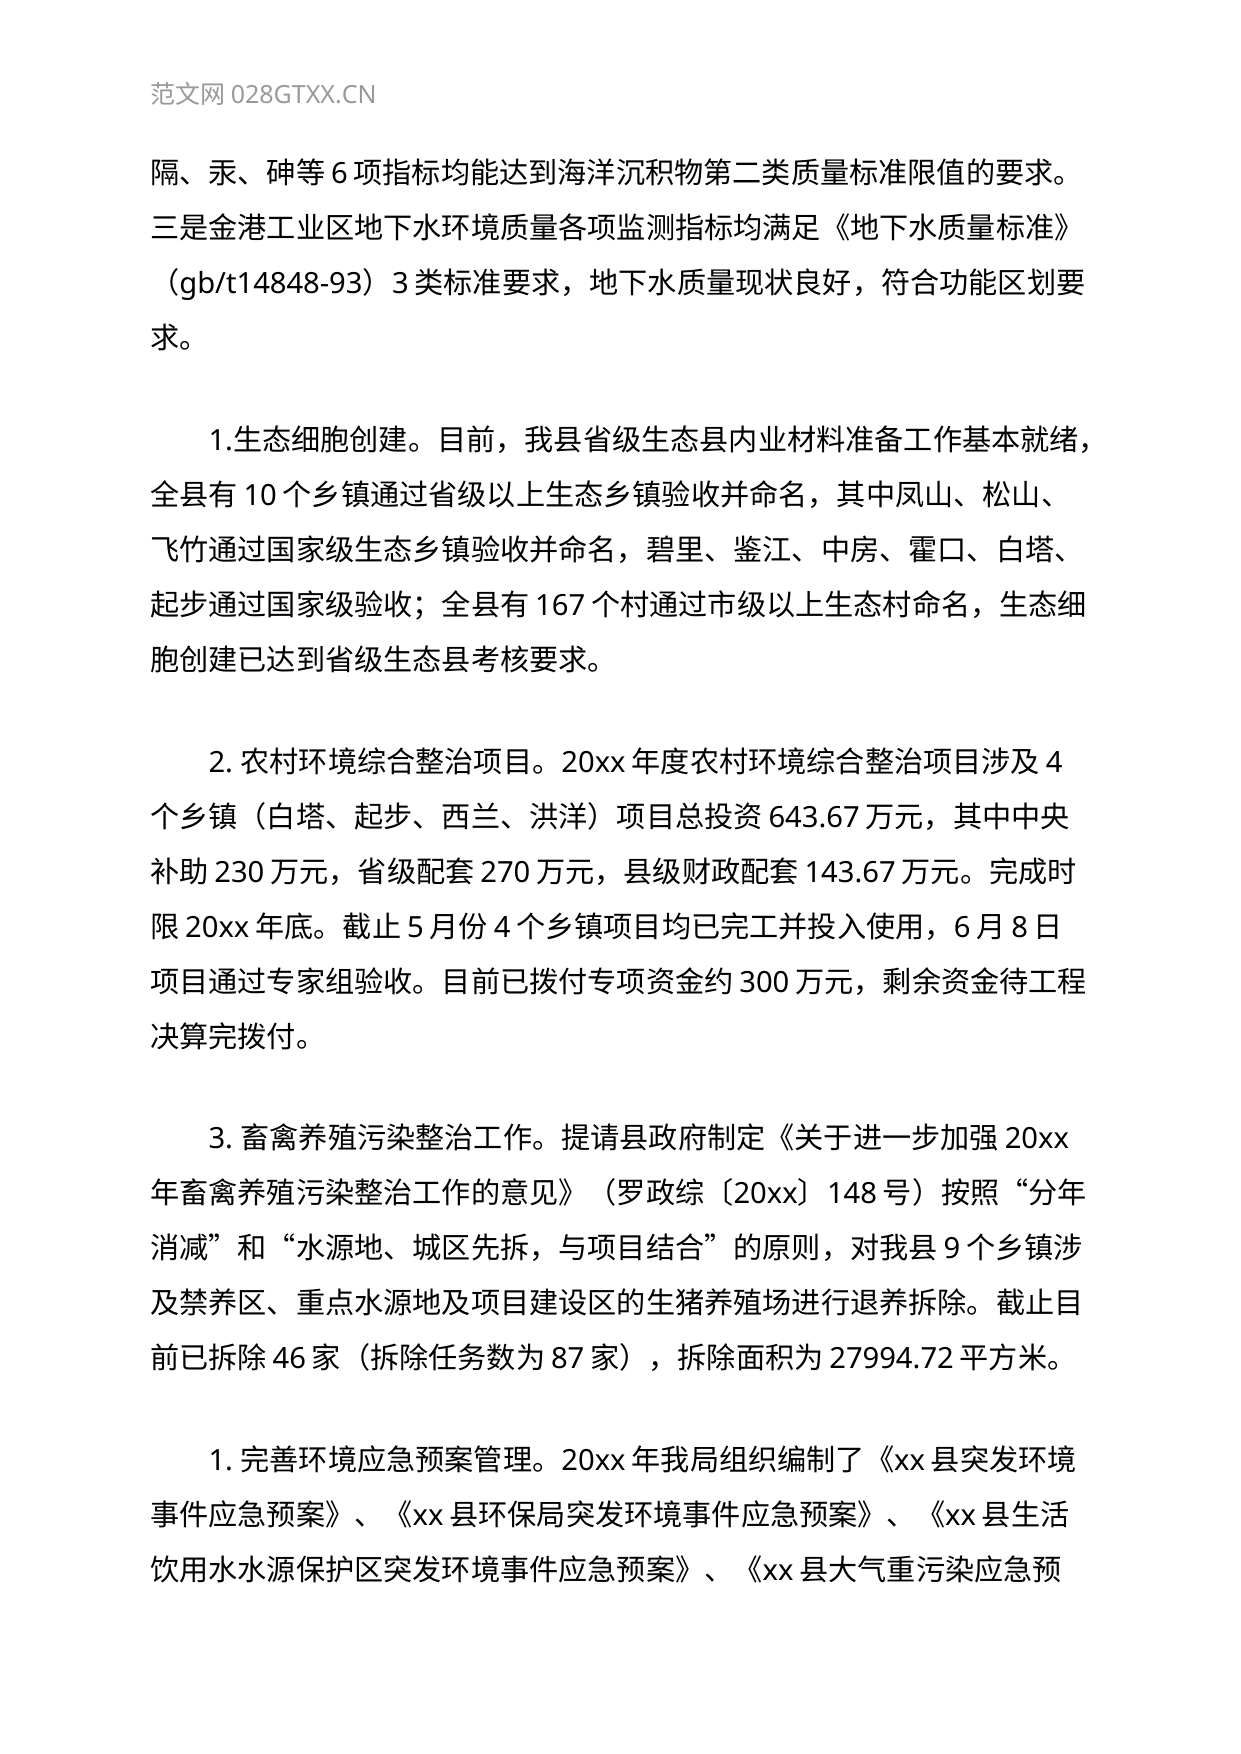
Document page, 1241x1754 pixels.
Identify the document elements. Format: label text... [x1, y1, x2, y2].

text 1.生态细胞创建。目前，我县省级生态县内业材料准备工作基本就绪，全县有10个乡镇通过省级以上生态乡镇验收并命名，其中凤山、松山、飞竹通过国家级生态乡镇验收并命名，碧里、鉴江、中房、霍口、白塔、起步通过国家级验收；全县有167个村通过市级以上生态村命名，生态细胞创建已达到省级生态县考核要求。 [150, 417, 1090, 679]
text 3. 畜禽养殖污染整治工作。提请县政府制定《关于进一步加强20xx年畜禽养殖污染整治工作的意见》（罗政综〔20xx〕148号）按照“分年消减”和“水源地、城区先拆，与项目结合”的原则，对我县9个乡镇涉及禁养区、重点水源地及项目建设区的生猪养殖场进行退养拆除。截止目前已拆除46家（拆除任务数为87家），拆除面积为27994.72平方米。 [150, 1115, 1090, 1377]
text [150, 1437, 1090, 1589]
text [150, 150, 1090, 357]
text 2. 农村环境综合整治项目。20xx年度农村环境综合整治项目涉及4个乡镇（白塔、起步、西兰、洪洋）项目总投资643.67万元，其中中央补助230万元，省级配套270万元，县级财政配套143.67万元。完成时限20xx年底。截止5月份4个乡镇项目均已完工并投入使用，6月8日项目通过专家组验收。目前已拨付专项资金约300万元，剩余资金待工程决算完拨付。 [150, 738, 1090, 1056]
